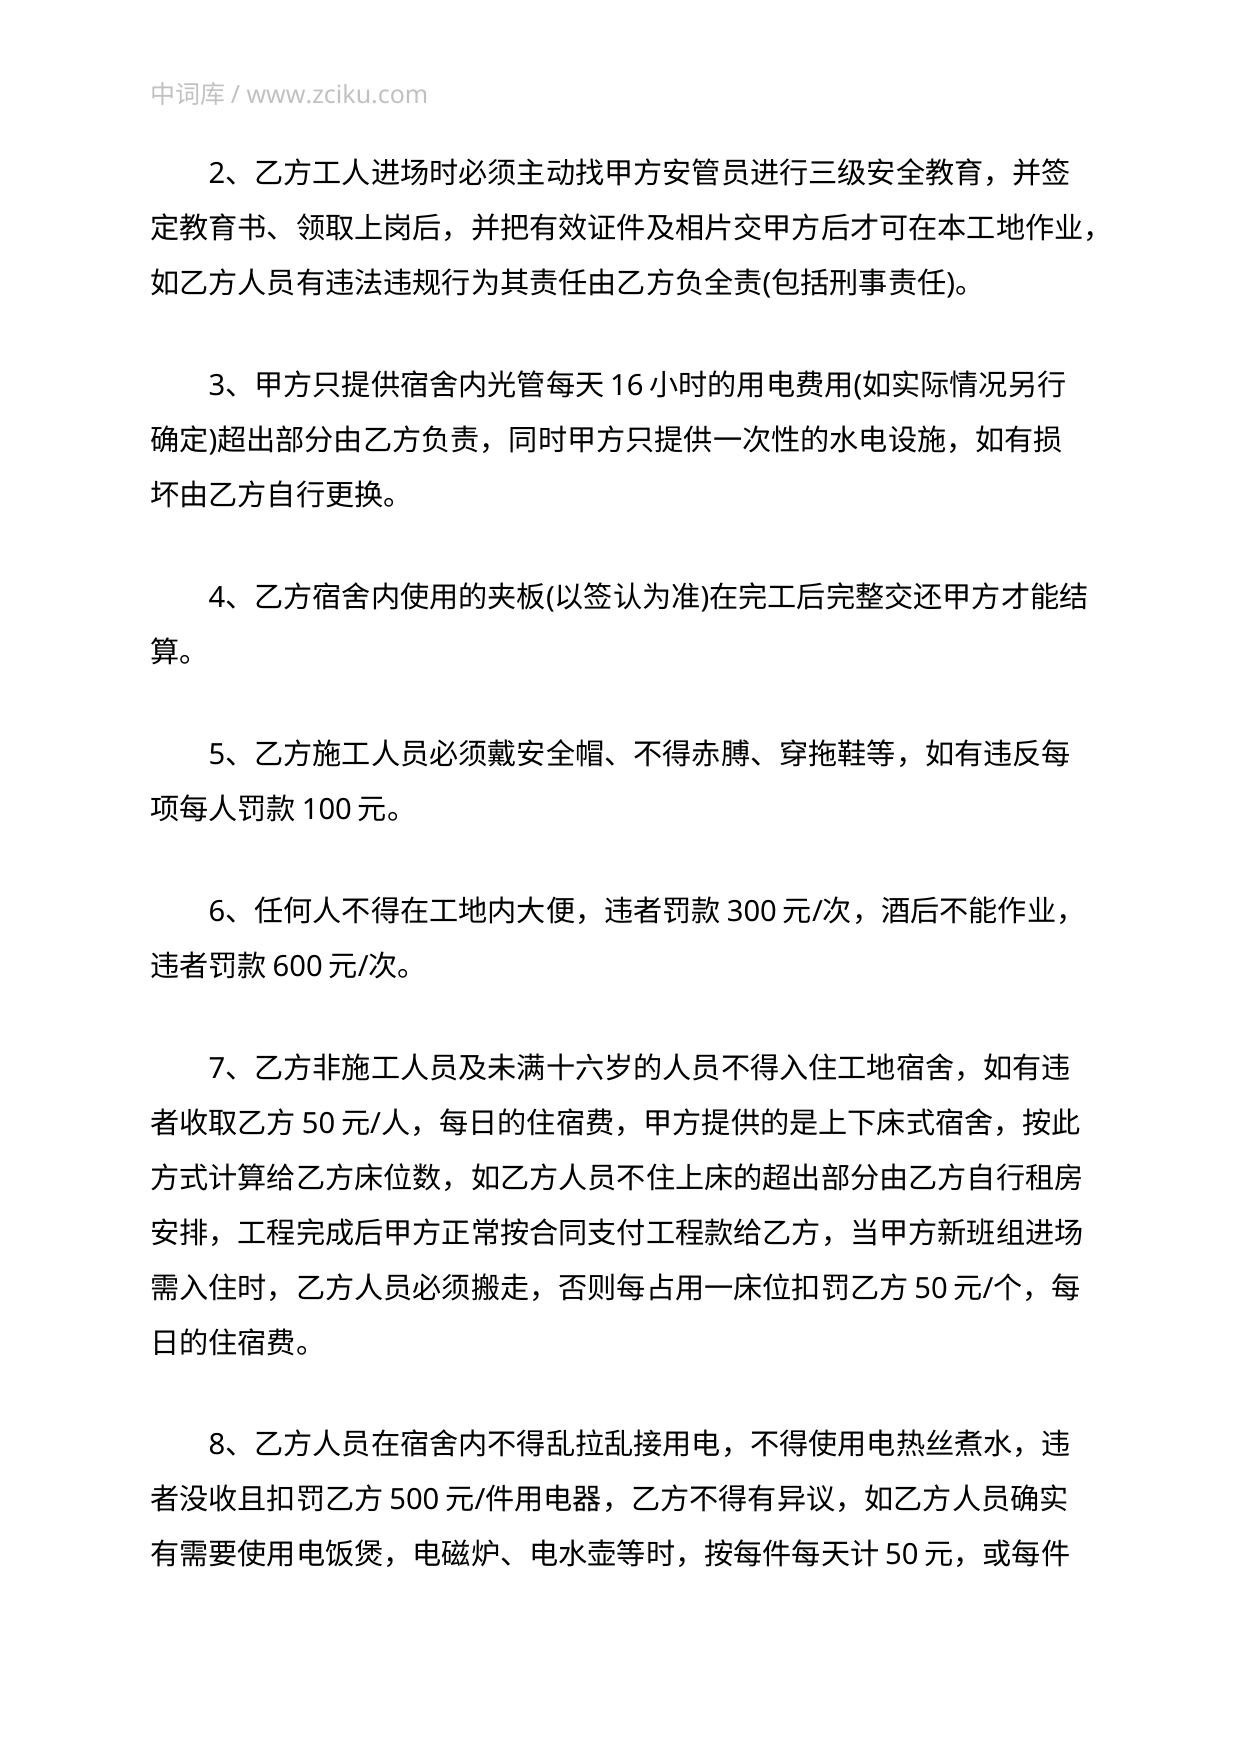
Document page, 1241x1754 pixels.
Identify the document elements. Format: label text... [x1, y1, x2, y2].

text 6、任何人不得在工地内大便，违者罚款300元/次，酒后不能作业，违者罚款600元/次。 [150, 887, 1090, 985]
text 5、乙方施工人员必须戴安全帽、不得赤膊、穿拖鞋等，如有违反每项每人罚款100元。 [150, 730, 1090, 828]
text 7、乙方非施工人员及未满十六岁的人员不得入住工地宿舍，如有违者收取乙方50元/人，每日的住宿费，甲方提供的是上下床式宿舍，按此方式计算给乙方床位数，如乙方人员不住上床的超出部分由乙方自行租房安排，工程完成后甲方正常按合同支付工程款给乙方，当甲方新班组进场需入住时，乙方人员必须搬走，否则每占用一床位扣罚乙方50元/个，每日的住宿费。 [150, 1044, 1090, 1361]
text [150, 1421, 1090, 1573]
text 4、乙方宿舍内使用的夹板(以签认为准)在完工后完整交还甲方才能结算。 [150, 574, 1090, 671]
text 3、甲方只提供宿舍内光管每天16小时的用电费用(如实际情况另行确定)超出部分由乙方负责，同时甲方只提供一次性的水电设施，如有损坏由乙方自行更换。 [150, 362, 1090, 514]
text 2、乙方工人进场时必须主动找甲方安管员进行三级安全教育，并签定教育书、领取上岗后，并把有效证件及相片交甲方后才可在本工地作业，如乙方人员有违法违规行为其责任由乙方负全责(包括刑事责任)。 [150, 150, 1090, 302]
